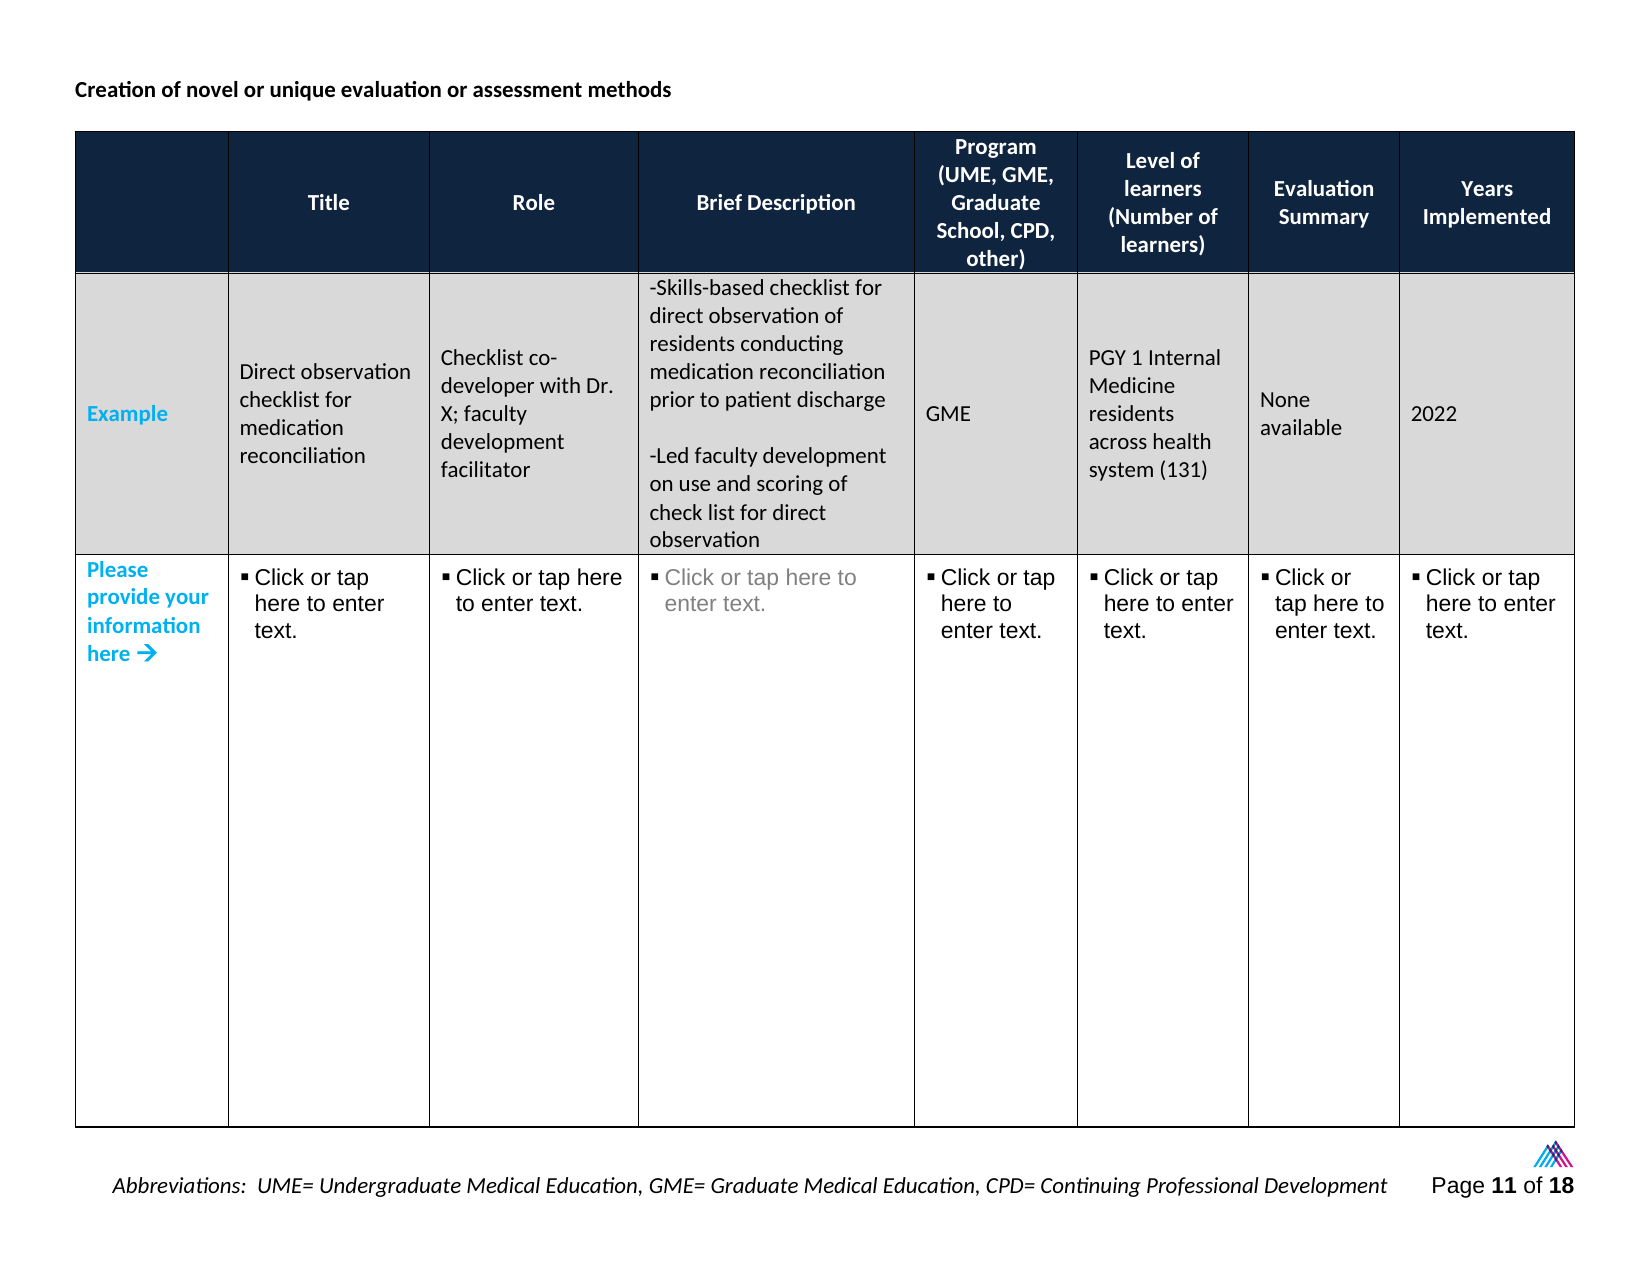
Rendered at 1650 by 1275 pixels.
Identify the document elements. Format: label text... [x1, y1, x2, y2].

table_cell None available [1249, 274, 1399, 554]
table_header Brief Description [639, 132, 914, 272]
table_header Evaluation Summary [1249, 132, 1399, 272]
table_header Role [430, 132, 638, 272]
picture [1531, 1138, 1575, 1172]
table_header Title [229, 132, 429, 272]
table_header [76, 132, 228, 272]
table_cell Please provide your information here [76, 555, 228, 1126]
table_cell Direct observation checklist for medication reconciliation [229, 274, 429, 554]
table_header Level of learners (Number of learners) [1078, 132, 1248, 272]
table_cell GME [915, 274, 1077, 554]
table_cell 2022 [1400, 274, 1574, 554]
table_cell Checklist co-developer with Dr. X; faculty development facilitator [430, 274, 638, 554]
table_cell PGY 1 Internal Medicine residents across health system (131) [1078, 274, 1248, 554]
text Creation of novel or unique evaluation or assessment methods [75, 75, 1575, 103]
table_cell Example [76, 274, 228, 554]
table_header Years Implemented [1400, 132, 1574, 272]
table_cell -Skills-based checklist for direct observation of residents conducting medication reconciliation prior to patient discharge -Led faculty development on use and scoring of check list for direct observation [639, 274, 914, 554]
table_header Program (UME, GME, Graduate School, CPD, other) [915, 132, 1077, 272]
